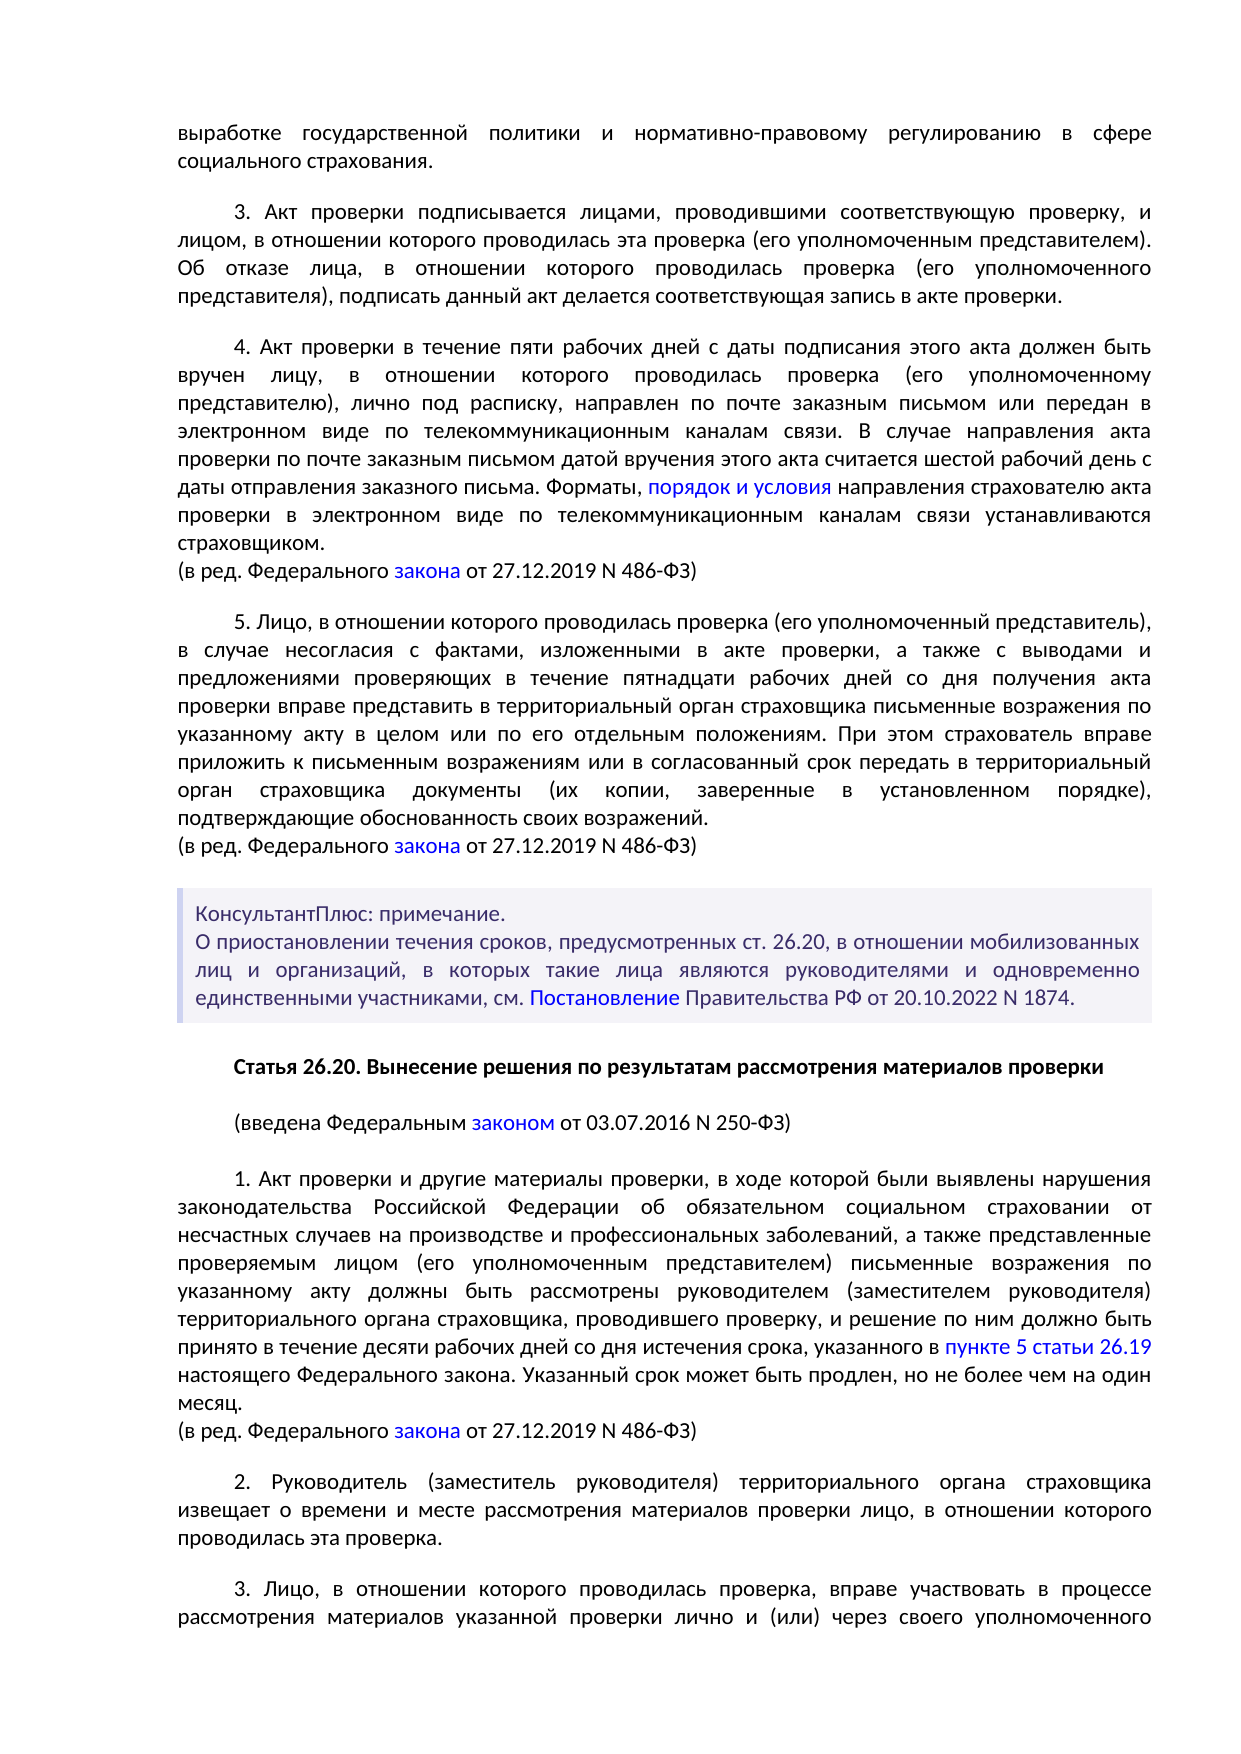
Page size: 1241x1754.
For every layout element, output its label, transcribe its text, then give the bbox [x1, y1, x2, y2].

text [177, 1574, 1152, 1630]
text (в ред. Федерального закона от 27.12.2019 N 486-ФЗ) [177, 831, 1152, 859]
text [177, 118, 1152, 174]
text 5. Лицо, в отношении которого проводилась проверка (его уполномоченный представитель), в случае несогласия с фактами, изложенными в акте проверки, а также с выводами и предложениями проверяющих в течение пятнадцати рабочих дней со дня получения акта проверки вправе представить в территориальный орган страховщика письменные возражения по указанному акту в целом или по его отдельным положениям. При этом страхователь вправе приложить к письменным возражениям или в согласованный срок передать в территориальный орган страховщика документы (их копии, заверенные в установленном порядке), подтверждающие обоснованность своих возражений. [177, 607, 1152, 831]
text (в ред. Федерального закона от 27.12.2019 N 486-ФЗ) [177, 1416, 1152, 1444]
text (в ред. Федерального закона от 27.12.2019 N 486-ФЗ) [177, 556, 1152, 584]
text 1. Акт проверки и другие материалы проверки, в ходе которой были выявлены нарушения законодательства Российской Федерации об обязательном социальном страховании от несчастных случаев на производстве и профессиональных заболеваний, а также представленные проверяемым лицом (его уполномоченным представителем) письменные возражения по указанному акту должны быть рассмотрены руководителем (заместителем руководителя) территориального органа страховщика, проводившего проверку, и решение по ним должно быть принято в течение десяти рабочих дней со дня истечения срока, указанного в пункте 5 статьи 26.19 настоящего Федерального закона. Указанный срок может быть продлен, но не более чем на один месяц. [177, 1164, 1152, 1416]
table_header КонсультантПлюс: примечание. О приостановлении течения сроков, предусмотренных ст. 26.20, в отношении мобилизованных лиц и организаций, в которых такие лица являются руководителями и одновременно единственными участниками, см. Постановление Правительства РФ от 20.10.2022 N 1874. [195, 888, 1140, 1023]
text 3. Акт проверки подписывается лицами, проводившими соответствующую проверку, и лицом, в отношении которого проводилась эта проверка (его уполномоченным представителем). Об отказе лица, в отношении которого проводилась проверка (его уполномоченного представителя), подписать данный акт делается соответствующая запись в акте проверки. [177, 197, 1152, 309]
title Статья 26.20. Вынесение решения по результатам рассмотрения материалов проверки [177, 1052, 1152, 1080]
table_header [1140, 888, 1152, 1023]
table_header [177, 888, 183, 1023]
text 4. Акт проверки в течение пяти рабочих дней с даты подписания этого акта должен быть вручен лицу, в отношении которого проводилась проверка (его уполномоченному представителю), лично под расписку, направлен по почте заказным письмом или передан в электронном виде по телекоммуникационным каналам связи. В случае направления акта проверки по почте заказным письмом датой вручения этого акта считается шестой рабочий день с даты отправления заказного письма. Форматы, порядок и условия направления страхователю акта проверки в электронном виде по телекоммуникационным каналам связи устанавливаются страховщиком. [177, 332, 1152, 556]
text 2. Руководитель (заместитель руководителя) территориального органа страховщика извещает о времени и месте рассмотрения материалов проверки лицо, в отношении которого проводилась эта проверка. [177, 1467, 1152, 1551]
table_header [183, 888, 195, 1023]
text (введена Федеральным законом от 03.07.2016 N 250-ФЗ) [177, 1108, 1152, 1136]
